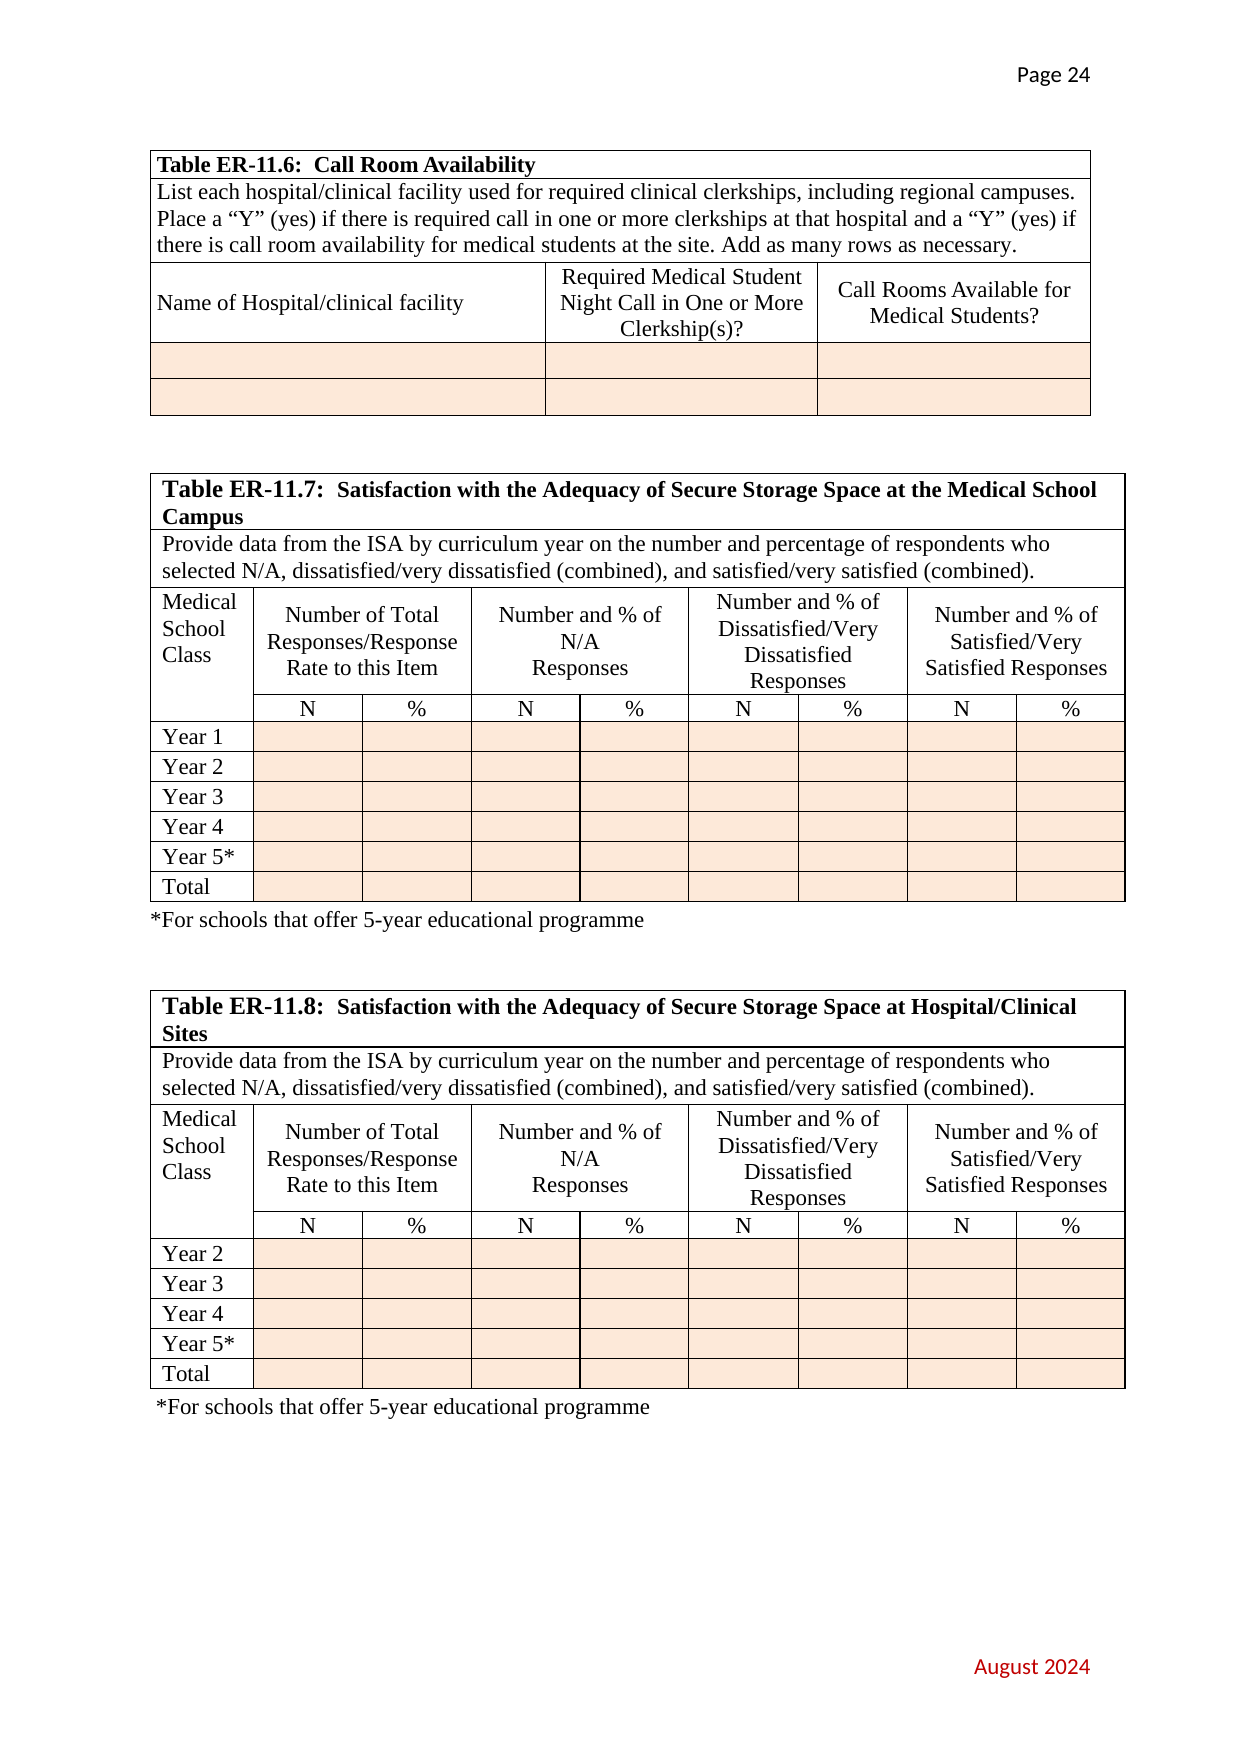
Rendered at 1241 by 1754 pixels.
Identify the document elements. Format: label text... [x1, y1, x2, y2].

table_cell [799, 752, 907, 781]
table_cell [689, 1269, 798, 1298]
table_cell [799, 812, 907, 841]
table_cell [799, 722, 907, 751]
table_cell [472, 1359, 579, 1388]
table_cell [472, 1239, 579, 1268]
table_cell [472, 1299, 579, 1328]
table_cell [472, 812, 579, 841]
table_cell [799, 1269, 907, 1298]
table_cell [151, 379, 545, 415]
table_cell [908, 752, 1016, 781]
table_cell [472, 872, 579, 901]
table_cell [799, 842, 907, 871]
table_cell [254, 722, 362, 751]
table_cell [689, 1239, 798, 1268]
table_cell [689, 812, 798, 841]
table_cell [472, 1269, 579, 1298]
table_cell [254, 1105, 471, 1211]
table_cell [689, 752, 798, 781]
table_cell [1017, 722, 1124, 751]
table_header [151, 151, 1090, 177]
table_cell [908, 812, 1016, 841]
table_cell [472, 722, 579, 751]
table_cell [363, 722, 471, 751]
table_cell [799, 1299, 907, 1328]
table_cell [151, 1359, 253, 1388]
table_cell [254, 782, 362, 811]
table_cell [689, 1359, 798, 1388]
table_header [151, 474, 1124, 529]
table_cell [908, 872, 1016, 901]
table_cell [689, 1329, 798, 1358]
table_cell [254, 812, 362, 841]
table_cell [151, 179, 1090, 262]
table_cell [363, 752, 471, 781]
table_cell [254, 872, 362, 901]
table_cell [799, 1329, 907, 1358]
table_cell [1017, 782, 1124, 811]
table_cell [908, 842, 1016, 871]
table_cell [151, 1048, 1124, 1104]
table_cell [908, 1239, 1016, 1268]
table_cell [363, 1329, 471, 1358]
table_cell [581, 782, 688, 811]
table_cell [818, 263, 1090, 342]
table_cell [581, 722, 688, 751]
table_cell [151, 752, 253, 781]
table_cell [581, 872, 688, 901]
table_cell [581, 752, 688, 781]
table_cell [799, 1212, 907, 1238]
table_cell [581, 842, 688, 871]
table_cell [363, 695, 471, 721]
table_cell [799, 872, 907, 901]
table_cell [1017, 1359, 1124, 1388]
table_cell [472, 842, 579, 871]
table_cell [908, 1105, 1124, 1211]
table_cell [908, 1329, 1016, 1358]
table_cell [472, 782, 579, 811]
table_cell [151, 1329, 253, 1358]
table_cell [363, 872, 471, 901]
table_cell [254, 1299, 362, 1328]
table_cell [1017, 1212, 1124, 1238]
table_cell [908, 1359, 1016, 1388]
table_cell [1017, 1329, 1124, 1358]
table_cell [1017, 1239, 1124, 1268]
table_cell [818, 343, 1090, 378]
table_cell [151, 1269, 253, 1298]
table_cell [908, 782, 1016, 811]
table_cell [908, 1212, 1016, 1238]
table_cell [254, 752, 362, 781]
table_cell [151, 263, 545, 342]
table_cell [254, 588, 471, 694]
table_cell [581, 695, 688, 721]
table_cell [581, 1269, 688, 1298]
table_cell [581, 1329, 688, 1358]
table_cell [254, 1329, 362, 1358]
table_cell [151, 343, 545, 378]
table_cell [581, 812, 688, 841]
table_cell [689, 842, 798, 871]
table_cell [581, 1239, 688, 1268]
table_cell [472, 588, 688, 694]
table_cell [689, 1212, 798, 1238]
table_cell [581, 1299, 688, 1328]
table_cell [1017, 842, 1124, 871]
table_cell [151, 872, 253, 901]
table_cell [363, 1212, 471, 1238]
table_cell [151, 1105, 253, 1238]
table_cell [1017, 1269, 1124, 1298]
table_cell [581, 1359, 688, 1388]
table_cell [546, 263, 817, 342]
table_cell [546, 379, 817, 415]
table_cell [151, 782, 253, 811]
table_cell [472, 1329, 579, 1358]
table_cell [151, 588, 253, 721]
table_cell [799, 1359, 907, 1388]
text *For schools that offer 5-year educational programme [150, 906, 1090, 933]
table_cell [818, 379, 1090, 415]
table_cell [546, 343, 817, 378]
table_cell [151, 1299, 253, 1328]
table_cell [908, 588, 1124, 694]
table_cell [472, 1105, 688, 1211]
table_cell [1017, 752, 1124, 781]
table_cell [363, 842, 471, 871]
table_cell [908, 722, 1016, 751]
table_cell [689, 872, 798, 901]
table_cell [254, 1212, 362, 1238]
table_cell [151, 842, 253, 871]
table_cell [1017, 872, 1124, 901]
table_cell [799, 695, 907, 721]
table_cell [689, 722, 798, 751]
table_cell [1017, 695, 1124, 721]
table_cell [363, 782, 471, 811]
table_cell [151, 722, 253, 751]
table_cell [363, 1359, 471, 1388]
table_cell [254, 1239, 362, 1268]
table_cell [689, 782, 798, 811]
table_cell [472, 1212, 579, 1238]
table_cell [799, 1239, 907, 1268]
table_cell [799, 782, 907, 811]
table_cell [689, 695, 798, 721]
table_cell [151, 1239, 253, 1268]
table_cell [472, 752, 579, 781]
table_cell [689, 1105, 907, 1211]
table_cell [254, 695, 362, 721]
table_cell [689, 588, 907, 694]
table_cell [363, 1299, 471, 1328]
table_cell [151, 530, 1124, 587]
text *For schools that offer 5-year educational programme [150, 1393, 1090, 1420]
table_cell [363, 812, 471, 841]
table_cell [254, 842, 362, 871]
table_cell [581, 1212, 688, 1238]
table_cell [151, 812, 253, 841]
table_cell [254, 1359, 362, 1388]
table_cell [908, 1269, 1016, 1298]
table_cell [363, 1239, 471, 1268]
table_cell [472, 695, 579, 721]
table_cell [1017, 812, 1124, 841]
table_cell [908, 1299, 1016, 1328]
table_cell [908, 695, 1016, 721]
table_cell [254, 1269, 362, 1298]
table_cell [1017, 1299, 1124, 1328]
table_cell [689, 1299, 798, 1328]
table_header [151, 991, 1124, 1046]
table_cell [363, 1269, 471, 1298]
